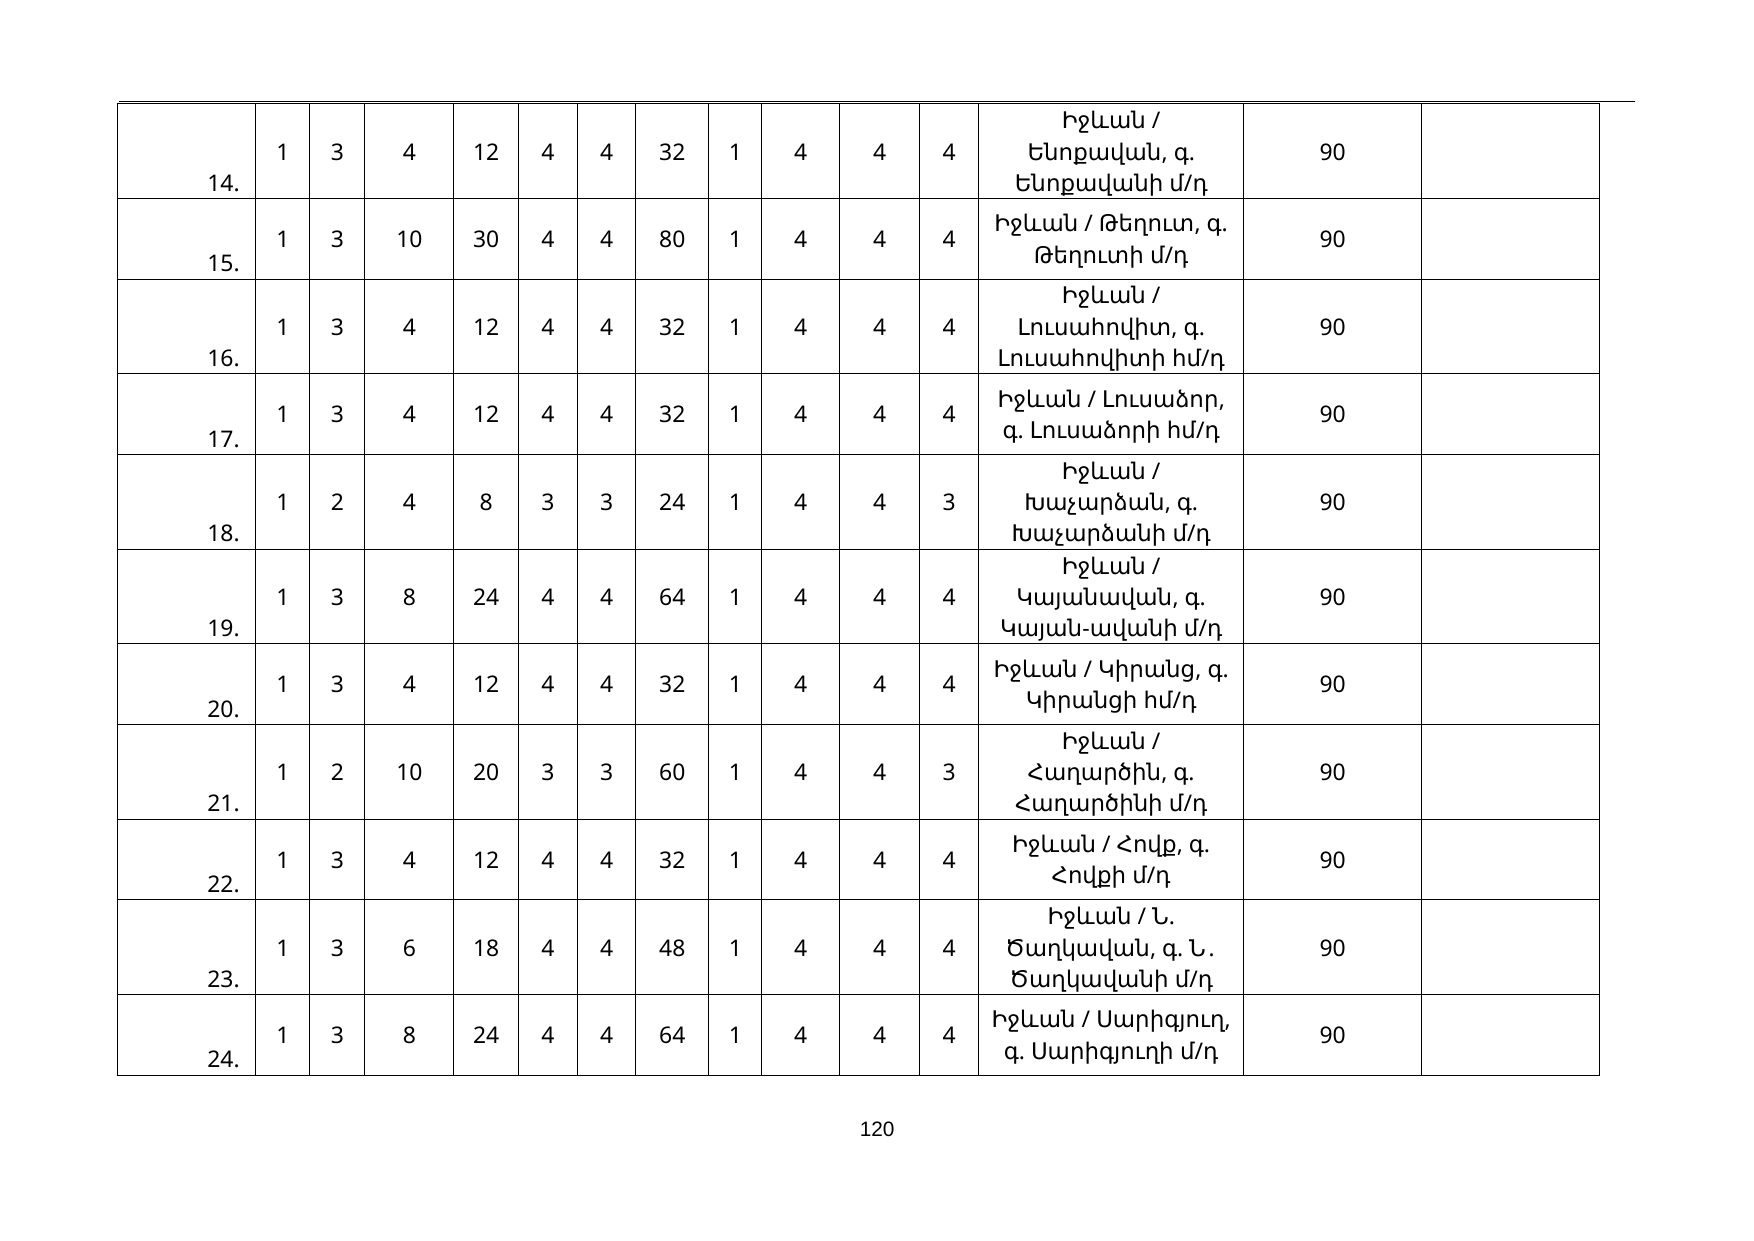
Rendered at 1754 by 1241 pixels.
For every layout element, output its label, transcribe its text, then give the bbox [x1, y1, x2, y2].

table_cell 4 [519, 104, 577, 198]
table_cell 4 [519, 280, 577, 373]
table_cell 32 [636, 280, 708, 373]
table_cell 64 [636, 995, 708, 1074]
table_cell 80 [636, 199, 708, 278]
table_cell 4 [578, 104, 635, 198]
table_cell 3 [310, 995, 364, 1074]
table_cell 3 [310, 374, 364, 454]
table_cell 4 [762, 104, 839, 198]
table_cell 12 [454, 104, 518, 198]
table_cell 8 [365, 995, 453, 1074]
table_cell 4 [762, 644, 839, 724]
table_cell [1422, 455, 1599, 548]
table_cell 32 [636, 104, 708, 198]
table_cell 4 [762, 820, 839, 899]
table_cell 4 [840, 900, 919, 994]
table_cell 3 [310, 550, 364, 643]
table_cell Իջևան / Ն. Ծաղկավան, գ. Ն․ Ծաղկավանի մ/դ [979, 900, 1243, 994]
table_cell 1 [709, 104, 761, 198]
table_cell 4 [519, 820, 577, 899]
table_cell 4 [920, 550, 978, 643]
table_cell 3 [578, 455, 635, 548]
table_cell 1 [709, 995, 761, 1074]
table_cell 4 [519, 900, 577, 994]
table_cell 3 [519, 455, 577, 548]
table_cell Իջևան / Խաչարձան, գ. Խաչարձանի մ/դ [979, 455, 1243, 548]
table_cell Իջևան / Սարիգյուղ, գ. Սարիգյուղի մ/դ [979, 995, 1243, 1074]
table_cell 4 [578, 900, 635, 994]
table_cell 1 [256, 644, 309, 724]
table_cell 90 [1244, 550, 1421, 643]
table_cell Իջևան / Կայանավան, գ. Կայան-ավանի մ/դ [979, 550, 1243, 643]
table_cell 12 [454, 280, 518, 373]
table_cell [118, 995, 255, 1074]
table_cell 90 [1244, 455, 1421, 548]
table_cell 12 [454, 374, 518, 454]
table_cell 1 [256, 199, 309, 278]
table_cell 4 [365, 104, 453, 198]
table_cell Իջևան / Ենոքավան, գ. Ենոքավանի մ/դ [979, 104, 1243, 198]
table_cell 4 [365, 280, 453, 373]
table_cell Իջևան / Լուսահովիտ, գ. Լուսահովիտի հմ/դ [979, 280, 1243, 373]
table_cell 1 [709, 644, 761, 724]
table_cell 1 [709, 374, 761, 454]
table_cell 4 [920, 820, 978, 899]
table_cell 3 [920, 455, 978, 548]
table_cell 90 [1244, 644, 1421, 724]
table_cell 4 [920, 104, 978, 198]
table_cell 3 [519, 725, 577, 819]
table_cell 4 [578, 199, 635, 278]
table_cell 90 [1244, 199, 1421, 278]
table_cell [118, 199, 255, 278]
table_cell 4 [365, 455, 453, 548]
table_cell 4 [840, 550, 919, 643]
table_cell Իջևան / Հովք, գ. Հովքի մ/դ [979, 820, 1243, 899]
table_cell 4 [365, 820, 453, 899]
table_cell Իջևան / Կիրանց, գ. Կիրանցի հմ/դ [979, 644, 1243, 724]
table_cell 24 [636, 455, 708, 548]
table_cell [118, 900, 255, 994]
table_cell 4 [762, 199, 839, 278]
table_cell 3 [310, 820, 364, 899]
table_cell 1 [709, 550, 761, 643]
table_cell 12 [454, 644, 518, 724]
table_cell 4 [762, 550, 839, 643]
table_cell 4 [762, 280, 839, 373]
table_cell 4 [762, 995, 839, 1074]
table_cell 90 [1244, 900, 1421, 994]
table_cell [118, 725, 255, 819]
table_cell [118, 374, 255, 454]
table_cell 4 [840, 455, 919, 548]
table_cell 4 [762, 455, 839, 548]
table_cell 3 [310, 199, 364, 278]
table_cell Իջևան / Լուսաձոր, գ. Լուսաձորի հմ/դ [979, 374, 1243, 454]
table_cell 90 [1244, 104, 1421, 198]
table_cell [1422, 104, 1599, 198]
table_cell [118, 820, 255, 899]
table_cell 1 [256, 820, 309, 899]
table_cell 3 [310, 280, 364, 373]
table_cell 4 [519, 644, 577, 724]
table_cell [1422, 199, 1599, 278]
table_cell [1422, 725, 1599, 819]
table_cell 3 [310, 104, 364, 198]
table_cell 90 [1244, 995, 1421, 1074]
table_cell 4 [762, 725, 839, 819]
table_cell 4 [840, 995, 919, 1074]
table_cell [118, 280, 255, 373]
table_cell 4 [519, 374, 577, 454]
table_cell [118, 550, 255, 643]
table_cell 90 [1244, 280, 1421, 373]
table_cell 1 [709, 725, 761, 819]
table_cell 3 [310, 900, 364, 994]
table_cell 1 [256, 104, 309, 198]
table_cell 1 [256, 995, 309, 1074]
table_cell 30 [454, 199, 518, 278]
table_cell 1 [256, 374, 309, 454]
table_cell 1 [709, 820, 761, 899]
table_cell 24 [454, 995, 518, 1074]
table_cell 10 [365, 725, 453, 819]
table_cell 64 [636, 550, 708, 643]
table_cell 20 [454, 725, 518, 819]
table_cell 8 [454, 455, 518, 548]
table_cell 4 [920, 995, 978, 1074]
table_cell 32 [636, 644, 708, 724]
table_cell [118, 644, 255, 724]
table_cell 10 [365, 199, 453, 278]
table_cell 4 [578, 820, 635, 899]
table_cell 60 [636, 725, 708, 819]
table_cell 4 [920, 900, 978, 994]
table_cell 12 [454, 820, 518, 899]
table_cell 4 [365, 374, 453, 454]
table_cell 2 [310, 455, 364, 548]
table_cell 4 [578, 995, 635, 1074]
table_cell 3 [310, 644, 364, 724]
table_cell 4 [840, 199, 919, 278]
table_cell 8 [365, 550, 453, 643]
table_cell 4 [519, 995, 577, 1074]
table_cell 1 [709, 455, 761, 548]
table_cell 1 [709, 900, 761, 994]
table_cell 4 [762, 374, 839, 454]
table_cell Իջևան / Թեղուտ, գ. Թեղուտի մ/դ [979, 199, 1243, 278]
table_cell 1 [256, 900, 309, 994]
table_cell 18 [454, 900, 518, 994]
table_cell 1 [709, 280, 761, 373]
table_cell 1 [256, 725, 309, 819]
table_cell 4 [762, 900, 839, 994]
table_cell 4 [920, 280, 978, 373]
table_cell Իջևան / Հաղարծին, գ. Հաղարծինի մ/դ [979, 725, 1243, 819]
table_cell [1422, 900, 1599, 994]
table_cell 4 [840, 280, 919, 373]
table_cell 4 [840, 104, 919, 198]
table_cell 4 [920, 644, 978, 724]
table_cell 4 [840, 820, 919, 899]
table_cell 4 [578, 374, 635, 454]
table_cell [118, 104, 255, 198]
table_cell [1422, 550, 1599, 643]
table_cell 2 [310, 725, 364, 819]
table_cell [1422, 374, 1599, 454]
table_cell [1422, 644, 1599, 724]
table_cell 4 [840, 725, 919, 819]
table_cell 90 [1244, 820, 1421, 899]
table_cell 4 [578, 280, 635, 373]
table_cell 4 [578, 644, 635, 724]
table_cell 3 [920, 725, 978, 819]
table_cell 6 [365, 900, 453, 994]
table_cell 32 [636, 374, 708, 454]
table_cell 48 [636, 900, 708, 994]
table_cell 90 [1244, 725, 1421, 819]
table_cell [118, 455, 255, 548]
table_cell 32 [636, 820, 708, 899]
table_cell 4 [920, 199, 978, 278]
table_cell 4 [840, 374, 919, 454]
table_cell 4 [519, 199, 577, 278]
table_cell 1 [256, 455, 309, 548]
table_cell 1 [709, 199, 761, 278]
table_cell 24 [454, 550, 518, 643]
table_cell [1422, 820, 1599, 899]
table_cell 90 [1244, 374, 1421, 454]
table_cell 4 [920, 374, 978, 454]
table_cell [1422, 995, 1599, 1074]
table_cell 1 [256, 280, 309, 373]
table_cell 4 [519, 550, 577, 643]
table_cell 4 [840, 644, 919, 724]
table_cell 4 [578, 550, 635, 643]
table_cell [1422, 280, 1599, 373]
table_cell 1 [256, 550, 309, 643]
table_cell 4 [365, 644, 453, 724]
table_cell 3 [578, 725, 635, 819]
